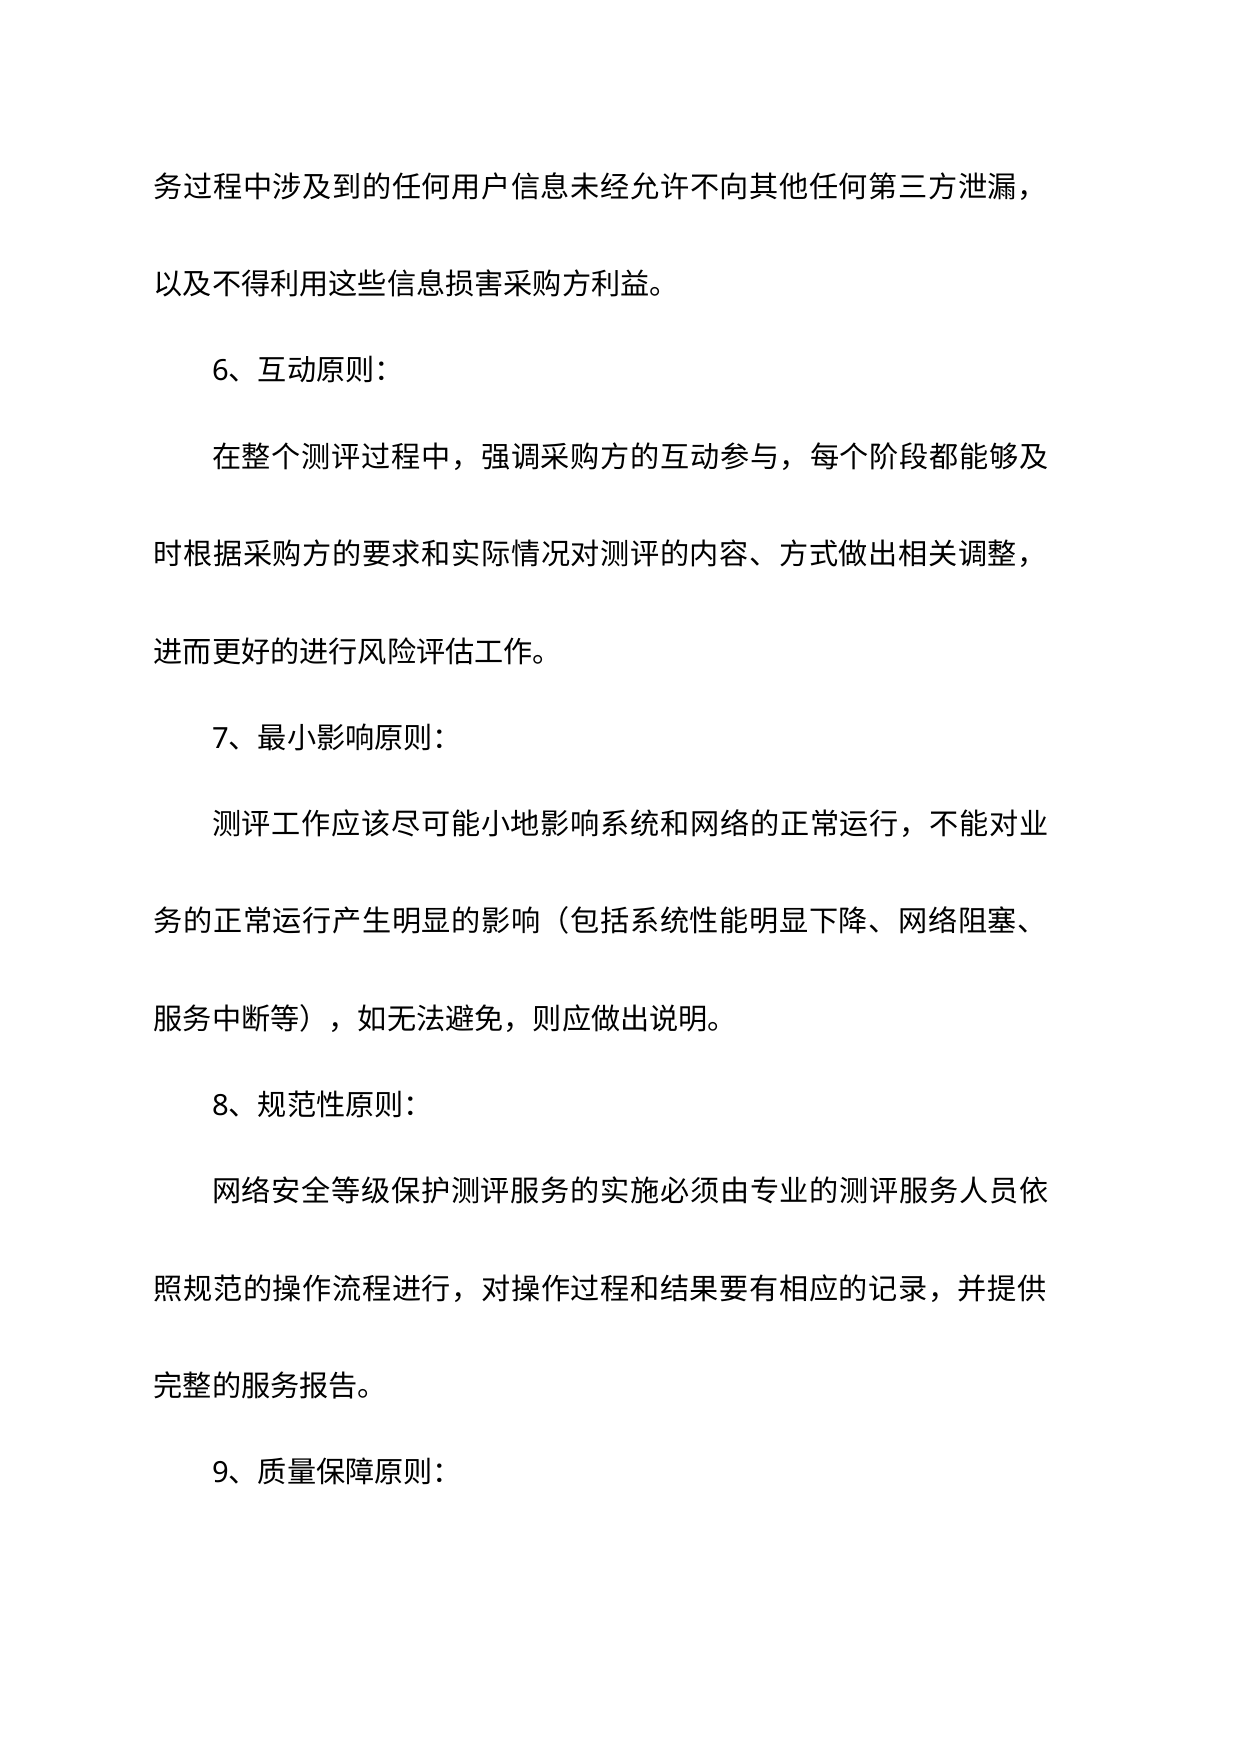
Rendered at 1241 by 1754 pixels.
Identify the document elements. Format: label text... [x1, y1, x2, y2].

text 网络安全等级保护测评服务的实施必须由专业的测评服务人员依照规范的操作流程进行，对操作过程和结果要有相应的记录，并提供完整的服务报告。 [153, 1156, 1048, 1416]
text 测评工作应该尽可能小地影响系统和网络的正常运行，不能对业务的正常运行产生明显的影响（包括系统性能明显下降、网络阻塞、服务中断等），如无法避免，则应做出说明。 [153, 789, 1048, 1049]
text 7、最小影响原则： [153, 703, 1048, 768]
text 8、规范性原则： [153, 1070, 1048, 1135]
text 在整个测评过程中，强调采购方的互动参与，每个阶段都能够及时根据采购方的要求和实际情况对测评的内容、方式做出相关调整，进而更好的进行风险评估工作。 [153, 422, 1048, 682]
text 9、质量保障原则： [153, 1438, 1048, 1503]
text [153, 152, 1048, 314]
text 6、互动原则： [153, 336, 1048, 401]
